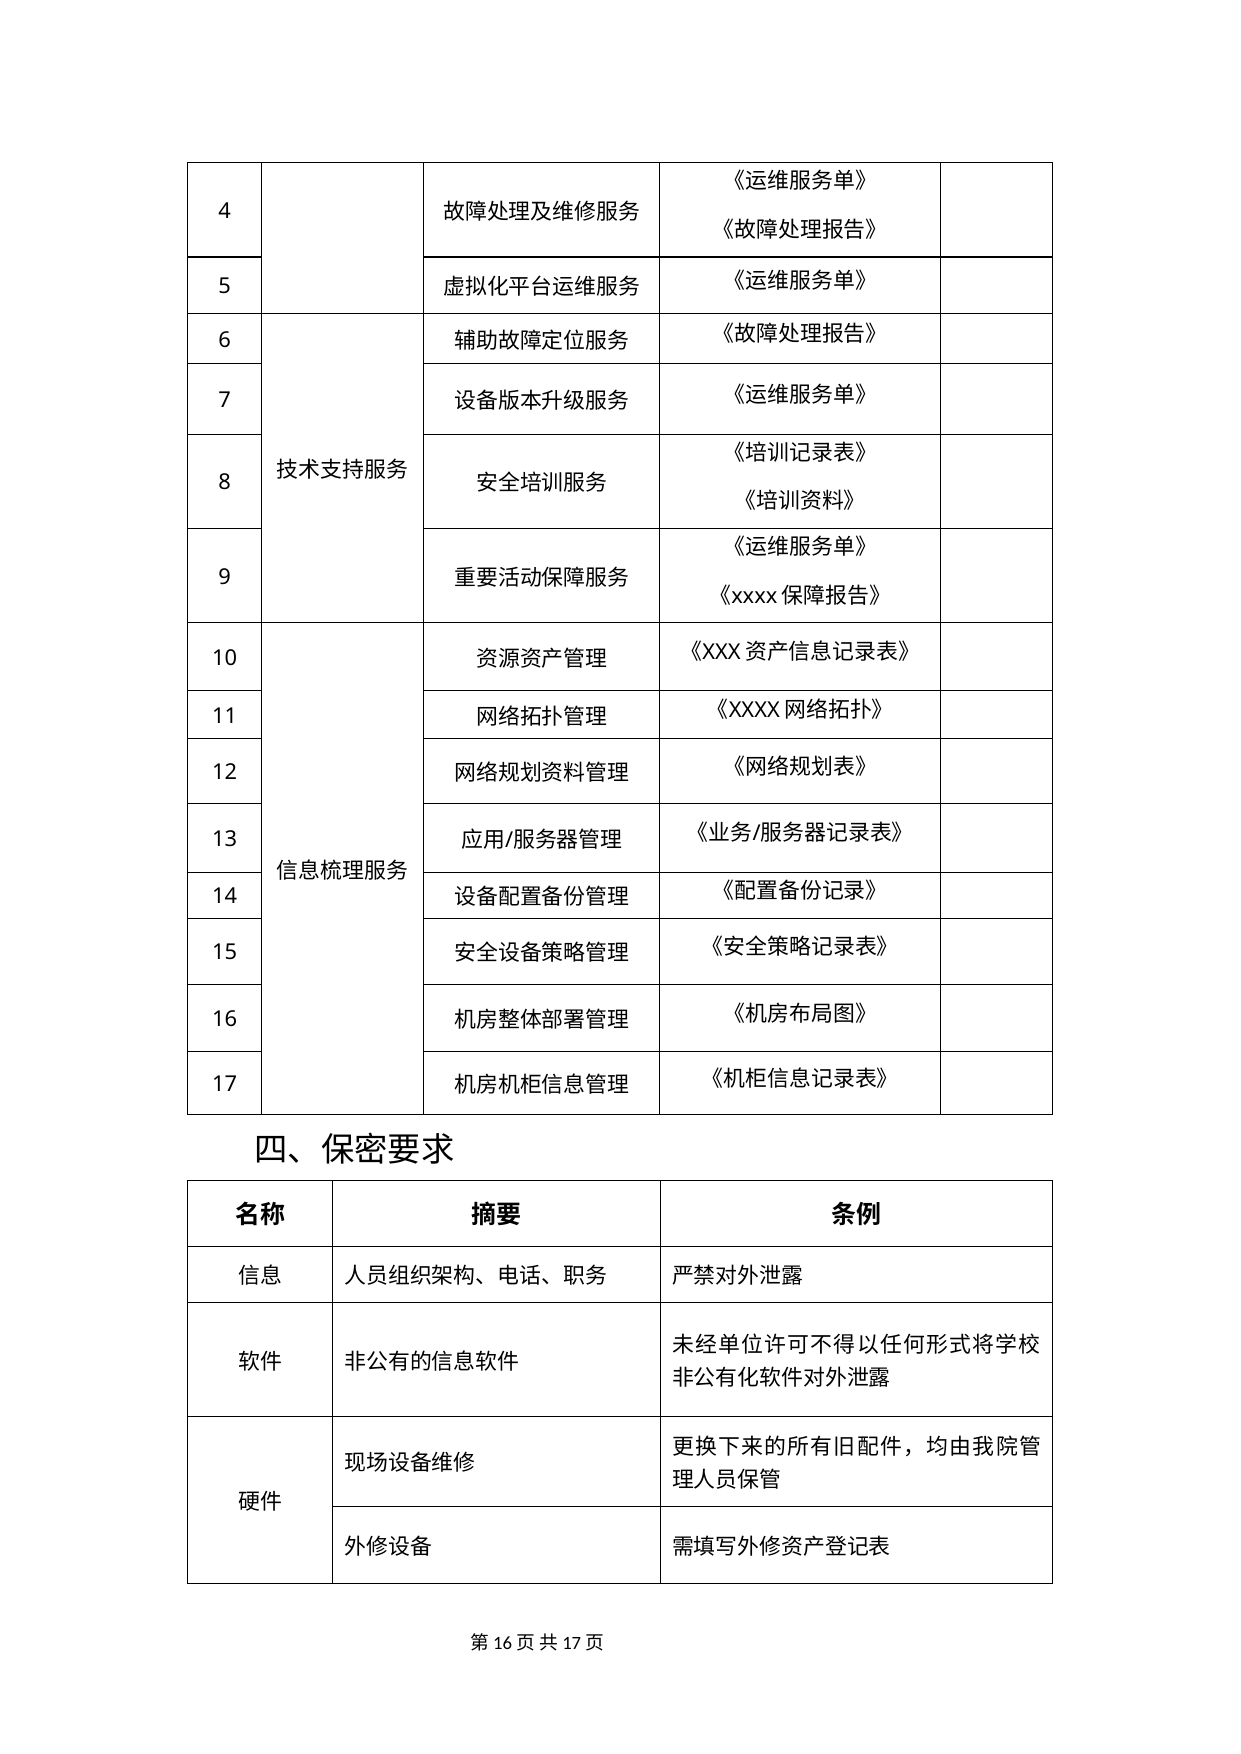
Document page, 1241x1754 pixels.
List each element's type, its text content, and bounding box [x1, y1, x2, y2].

table_cell [941, 804, 1052, 872]
table_cell 10 [188, 623, 261, 690]
table_cell [941, 739, 1052, 803]
table_cell 安全培训服务 [424, 435, 659, 528]
table_cell [941, 364, 1052, 433]
table_cell 13 [188, 804, 261, 872]
table_cell 15 [188, 919, 261, 983]
table_cell [941, 919, 1052, 983]
table_cell 人员组织架构、电话、职务 [333, 1247, 660, 1302]
table_cell 17 [188, 1052, 261, 1113]
table_cell [941, 529, 1052, 622]
table_cell 网络规划资料管理 [424, 739, 659, 803]
table_cell 应用/服务器管理 [424, 804, 659, 872]
table_cell 更换下来的所有旧配件，均由我院管理人员保管 [661, 1417, 1052, 1506]
table_cell 12 [188, 739, 261, 803]
table_cell [941, 691, 1052, 738]
table_cell 重要活动保障服务 [424, 529, 659, 622]
table_cell 《运维服务单》 [660, 258, 940, 313]
table_cell 《机柜信息记录表》 [660, 1052, 940, 1113]
table_cell 《机房布局图》 [660, 985, 940, 1051]
table_cell 6 [188, 314, 261, 363]
table_cell 信息梳理服务 [262, 623, 423, 1113]
table_header 名称 [188, 1181, 332, 1246]
table_cell 故障处理及维修服务 [424, 163, 659, 256]
table_cell 资源资产管理 [424, 623, 659, 690]
table_cell 16 [188, 985, 261, 1051]
table_cell 《培训记录表》 《培训资料》 [660, 435, 940, 528]
table_cell [941, 258, 1052, 313]
table_cell 设备配置备份管理 [424, 873, 659, 918]
table_cell 《网络规划表》 [660, 739, 940, 803]
table_cell [941, 873, 1052, 918]
table_cell [941, 1052, 1052, 1113]
table_cell 11 [188, 691, 261, 738]
table_cell 未经单位许可不得以任何形式将学校非公有化软件对外泄露 [661, 1303, 1052, 1416]
table_cell 软件 [188, 1303, 332, 1416]
table_cell 8 [188, 435, 261, 528]
table_cell 机房整体部署管理 [424, 985, 659, 1051]
table_cell [941, 314, 1052, 363]
table_cell 严禁对外泄露 [661, 1247, 1052, 1302]
table_cell 信息 [188, 1247, 332, 1302]
table_cell 《配置备份记录》 [660, 873, 940, 918]
table_cell 《运维服务单》 [660, 364, 940, 433]
table_cell 14 [188, 873, 261, 918]
table_cell [941, 163, 1052, 256]
table_cell 硬件 [188, 1417, 332, 1583]
table_cell 需填写外修资产登记表 [661, 1507, 1052, 1583]
table_cell 虚拟化平台运维服务 [424, 258, 659, 313]
table_cell 安全设备策略管理 [424, 919, 659, 983]
table_cell 《故障处理报告》 [660, 314, 940, 363]
table_cell 4 [188, 163, 261, 256]
table_cell 《业务/服务器记录表》 [660, 804, 940, 872]
table_cell 辅助故障定位服务 [424, 314, 659, 363]
table_header 摘要 [333, 1181, 660, 1246]
table_cell 《安全策略记录表》 [660, 919, 940, 983]
table_cell 5 [188, 258, 261, 313]
table_cell 现场设备维修 [333, 1417, 660, 1506]
table_cell 7 [188, 364, 261, 433]
table_cell 9 [188, 529, 261, 622]
text 四、保密要求 [187, 1115, 1053, 1179]
table_cell 设备版本升级服务 [424, 364, 659, 433]
table_cell 非公有的信息软件 [333, 1303, 660, 1416]
table_cell [941, 435, 1052, 528]
table_cell 《运维服务单》 《xxxx保障报告》 [660, 529, 940, 622]
table_cell 网络拓扑管理 [424, 691, 659, 738]
table_header 条例 [661, 1181, 1052, 1246]
table_cell 技术支持服务 [262, 314, 423, 622]
table_cell 《XXX资产信息记录表》 [660, 623, 940, 690]
table_cell 机房机柜信息管理 [424, 1052, 659, 1113]
table_cell 外修设备 [333, 1507, 660, 1583]
table_cell [941, 985, 1052, 1051]
table_cell 《XXXX网络拓扑》 [660, 691, 940, 738]
table_cell 《运维服务单》 《故障处理报告》 [660, 163, 940, 256]
table_cell [941, 623, 1052, 690]
